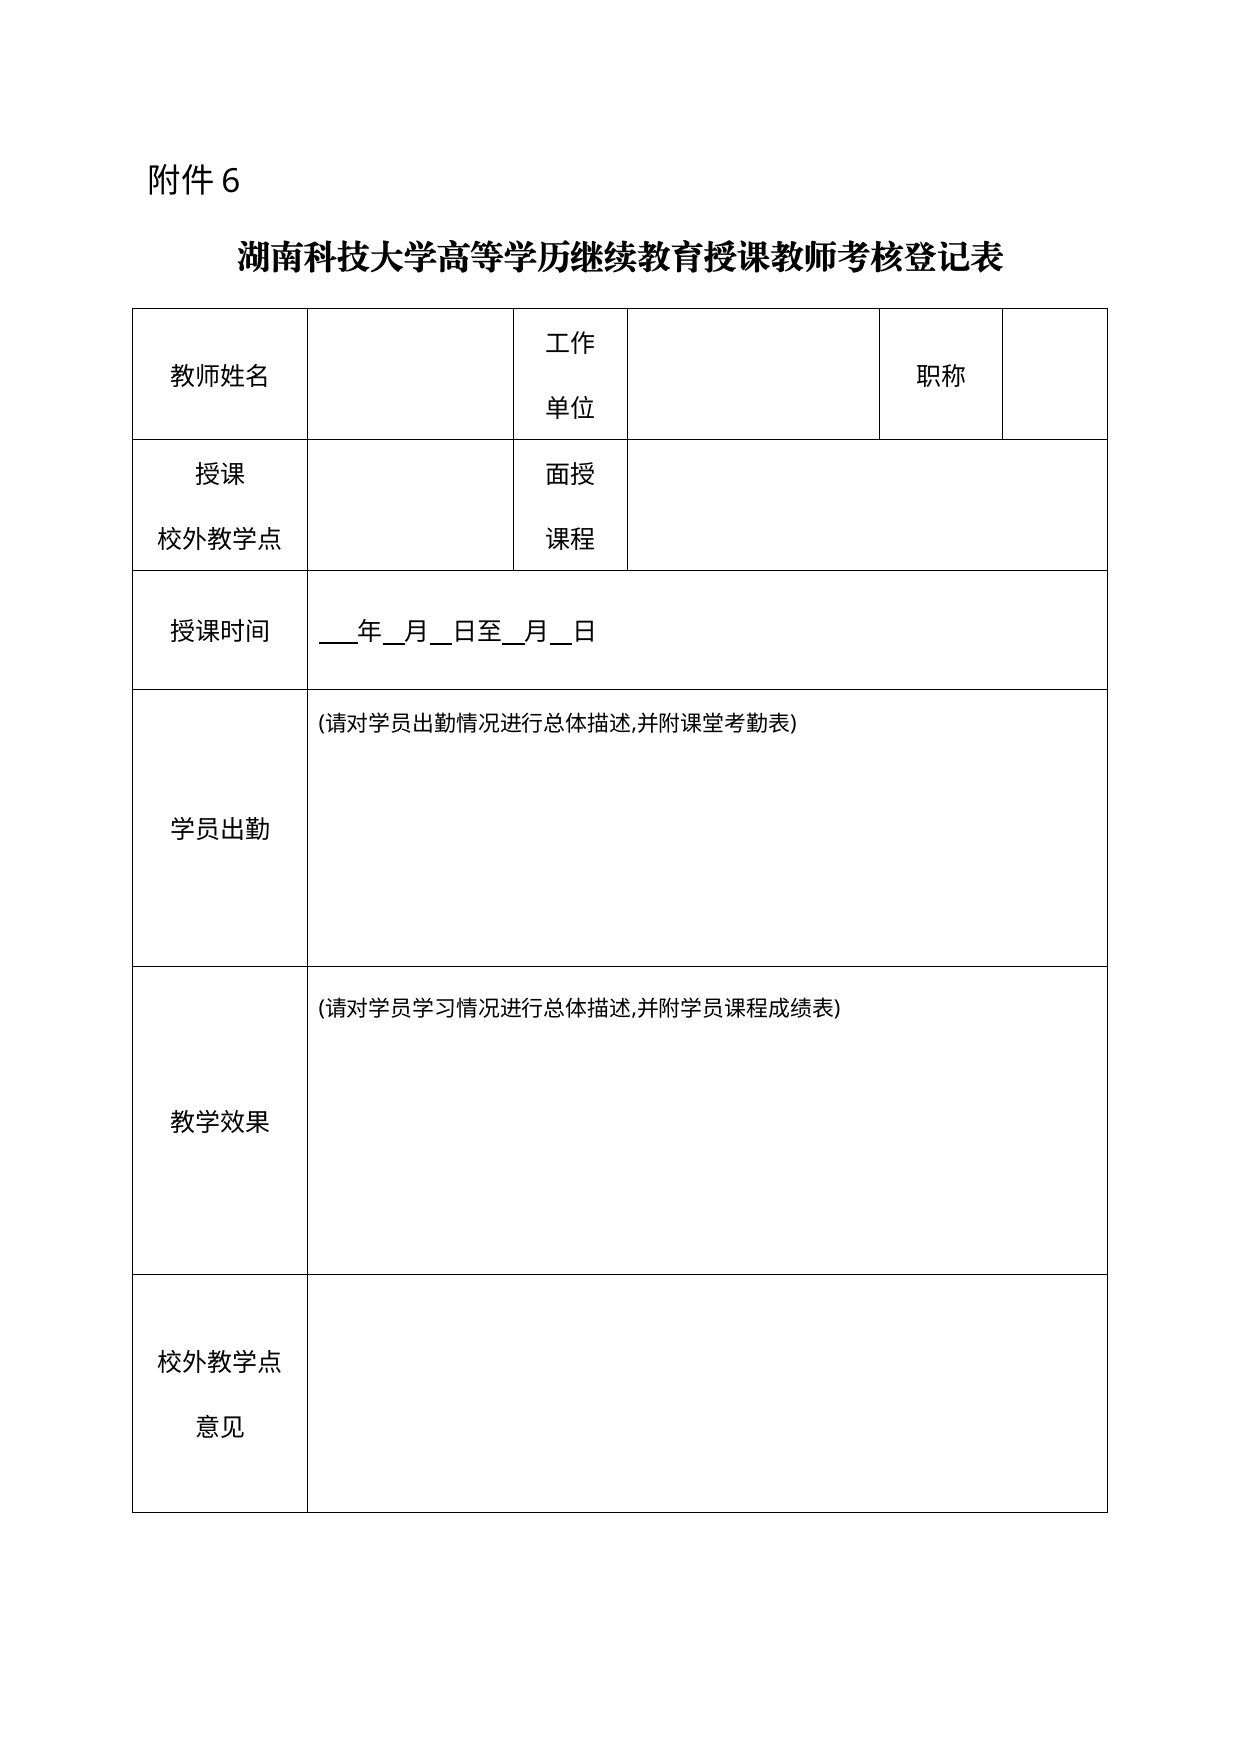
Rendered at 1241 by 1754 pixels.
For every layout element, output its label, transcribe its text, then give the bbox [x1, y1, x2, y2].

text 湖南科技大学高等学历继续教育授课教师考核登记表 [148, 227, 1093, 292]
table_cell [308, 1275, 1107, 1512]
table_cell 校外教学点 意见 [133, 1275, 307, 1512]
table_header [1003, 309, 1107, 439]
table_cell 面授 课程 [514, 440, 627, 570]
table_cell 教学效果 [133, 967, 307, 1274]
table_cell 授课时间 [133, 571, 307, 688]
table_cell [628, 440, 1107, 570]
table_cell 年 月 日至 月 日 [308, 571, 1107, 688]
table_cell (请对学员出勤情况进行总体描述,并附课堂考勤表) [308, 690, 1107, 966]
text 附件6 [148, 146, 1093, 211]
table_cell 学员出勤 [133, 690, 307, 966]
table_cell 授课 校外教学点 [133, 440, 307, 570]
table_header [308, 309, 513, 439]
table_cell (请对学员学习情况进行总体描述,并附学员课程成绩表) [308, 967, 1107, 1274]
table_header 工作 单位 [514, 309, 627, 439]
table_cell [308, 440, 513, 570]
table_header 教师姓名 [133, 309, 307, 439]
table_header [628, 309, 879, 439]
table_header 职称 [880, 309, 1002, 439]
